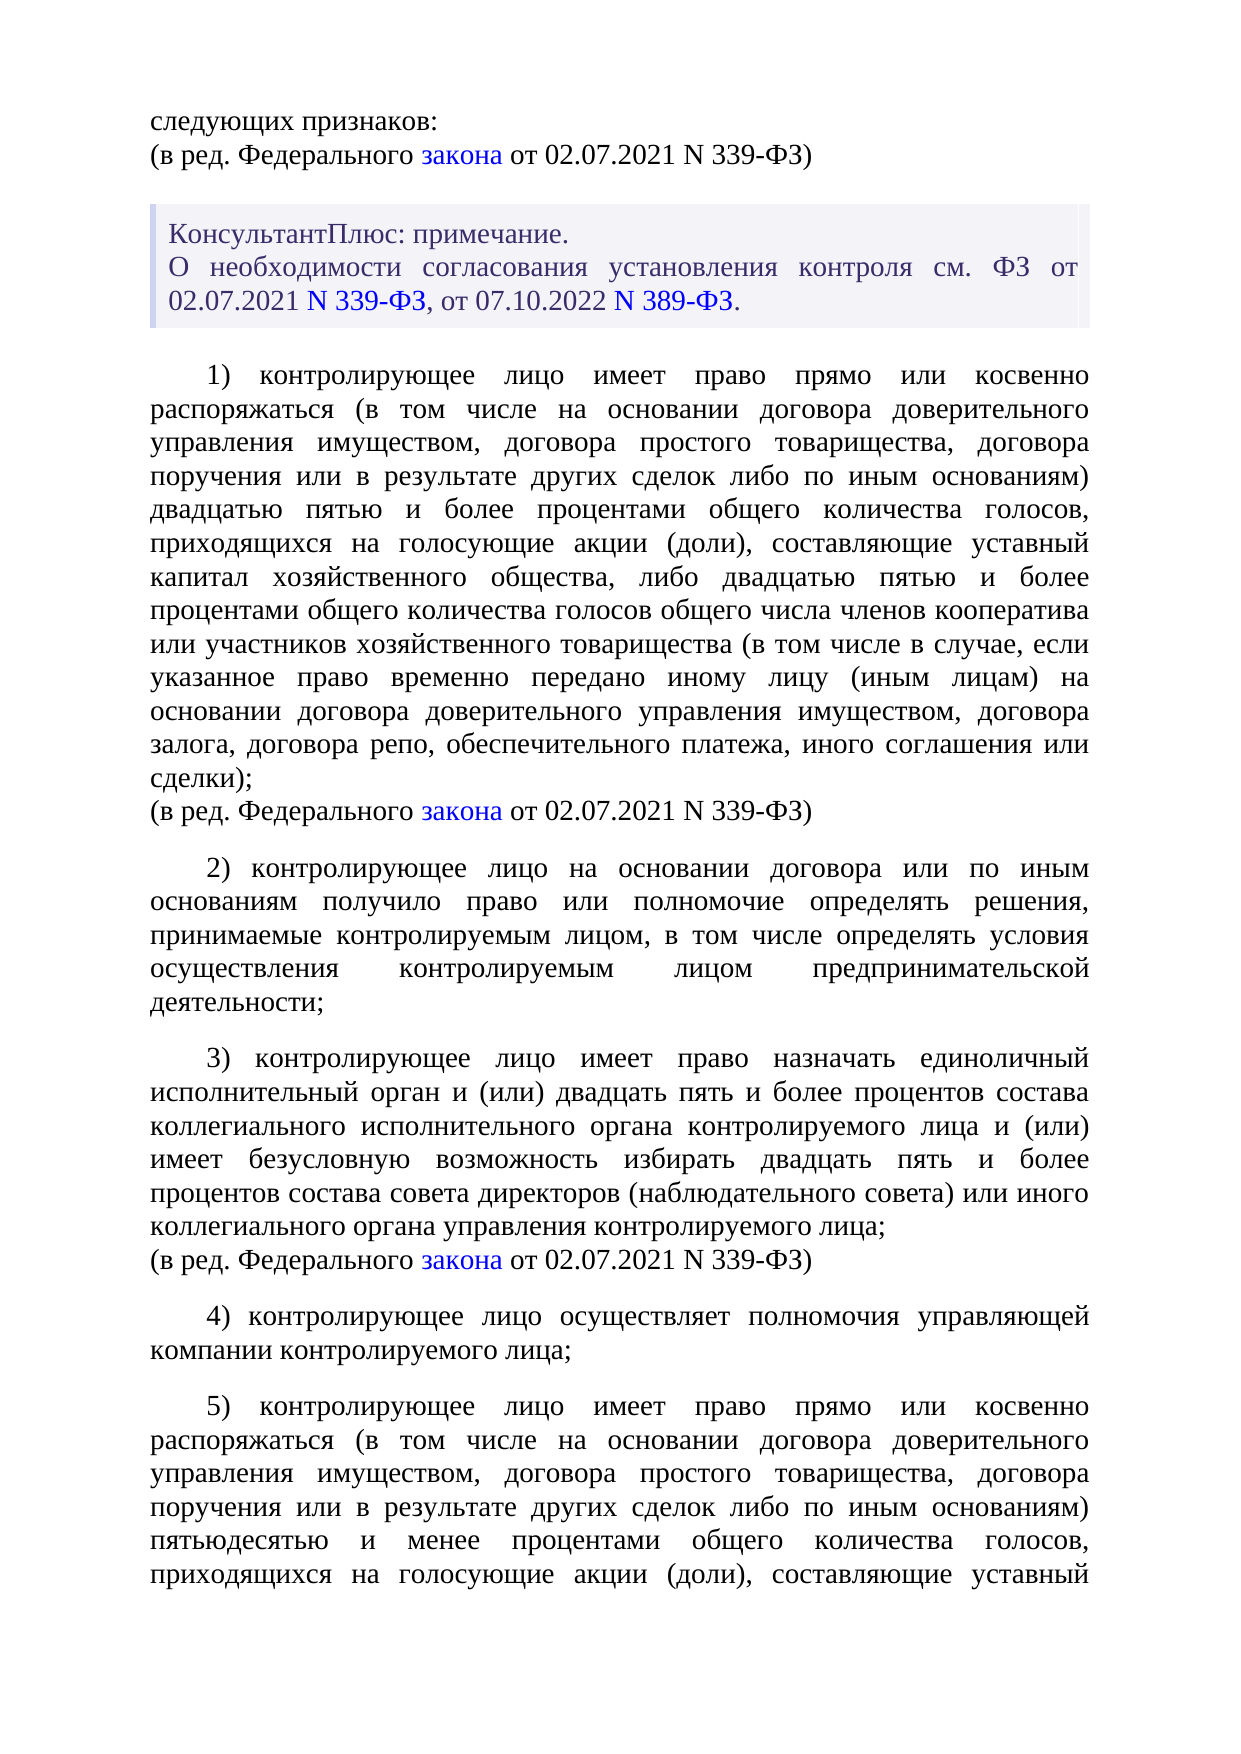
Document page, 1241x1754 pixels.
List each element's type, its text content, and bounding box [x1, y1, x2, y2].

text (в ред. Федерального закона от 02.07.2021 N 339-ФЗ) [150, 137, 1090, 171]
table_header КонсультантПлюс: примечание. О необходимости согласования установления контроля см. ФЗ от 02.07.2021 N 339-ФЗ, от 07.10.2022 N 389-ФЗ. [168, 204, 1078, 328]
table_header [1079, 204, 1090, 328]
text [150, 1388, 1090, 1589]
table_header [150, 204, 156, 328]
table_header [156, 204, 168, 328]
text 1) контролирующее лицо имеет право прямо или косвенно распоряжаться (в том числе на основании договора доверительного управления имуществом, договора простого товарищества, договора поручения или в результате других сделок либо по иным основаниям) двадцатью пятью и более процентами общего количества голосов, приходящихся на голосующие акции (доли), составляющие уставный капитал хозяйственного общества, либо двадцатью пятью и более процентами общего количества голосов общего числа членов кооператива или участников хозяйственного товарищества (в том числе в случае, если указанное право временно передано иному лицу (иным лицам) на основании договора доверительного управления имуществом, договора залога, договора репо, обеспечительного платежа, иного соглашения или сделки); [150, 357, 1090, 793]
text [150, 103, 1090, 137]
text (в ред. Федерального закона от 02.07.2021 N 339-ФЗ) [150, 793, 1090, 827]
text 4) контролирующее лицо осуществляет полномочия управляющей компании контролируемого лица; [150, 1298, 1090, 1365]
text 2) контролирующее лицо на основании договора или по иным основаниям получило право или полномочие определять решения, принимаемые контролируемым лицом, в том числе определять условия осуществления контролируемым лицом предпринимательской деятельности; [150, 850, 1090, 1018]
text 3) контролирующее лицо имеет право назначать единоличный исполнительный орган и (или) двадцать пять и более процентов состава коллегиального исполнительного органа контролируемого лица и (или) имеет безусловную возможность избирать двадцать пять и более процентов состава совета директоров (наблюдательного совета) или иного коллегиального органа управления контролируемого лица; [150, 1041, 1090, 1242]
text (в ред. Федерального закона от 02.07.2021 N 339-ФЗ) [150, 1242, 1090, 1275]
